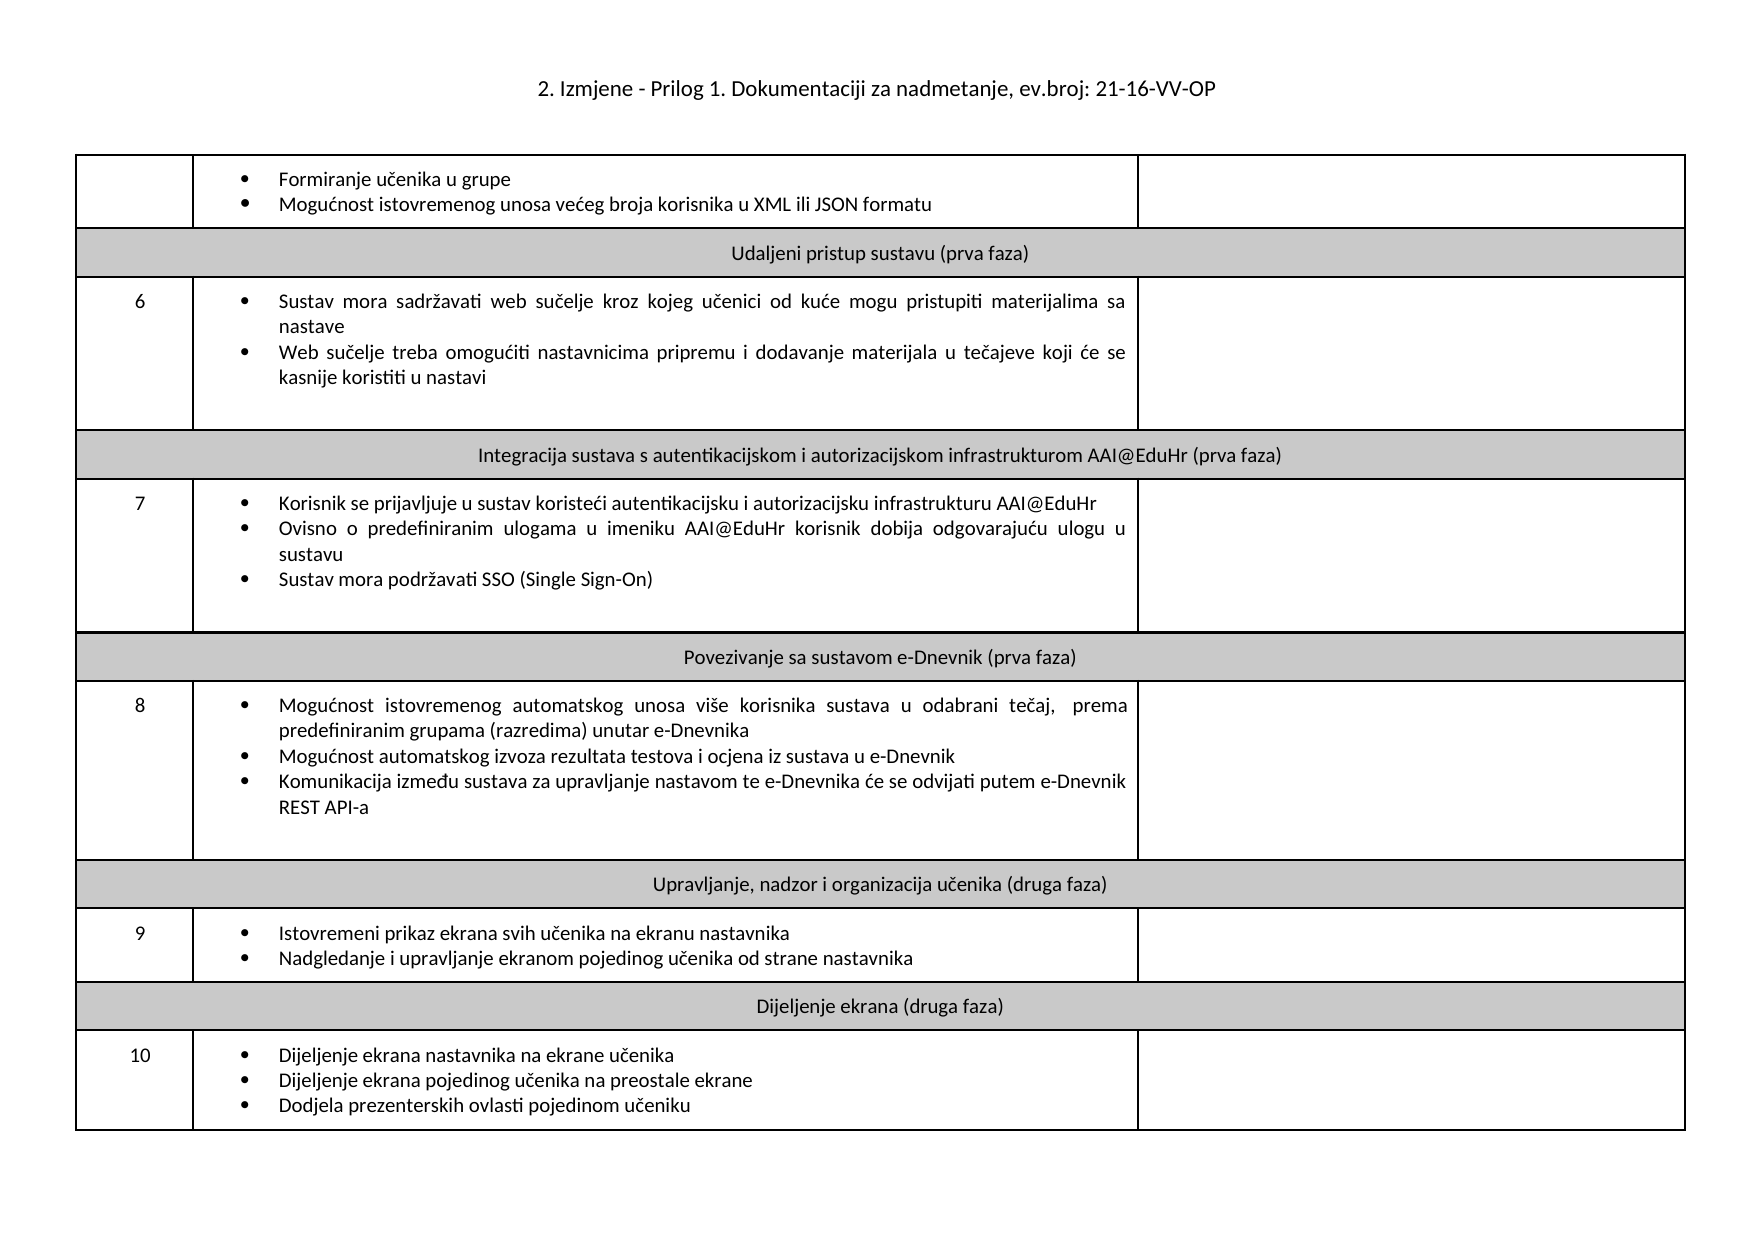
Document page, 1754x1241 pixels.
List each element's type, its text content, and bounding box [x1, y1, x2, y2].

table_cell 8 [77, 682, 192, 859]
table_cell 5 [77, 156, 192, 227]
table_cell [1139, 682, 1684, 859]
table_cell Udaljeni pristup sustavu (prva faza) [77, 229, 1684, 276]
table_cell Sustav mora sadržavati web sučelje kroz kojeg učenici od kuće mogu pristupiti materijalima sa nastave Web sučelje treba omogućiti nastavnicima pripremu i dodavanje materijala u tečajeve koji će se kasnije koristiti u nastavi [194, 278, 1137, 429]
table_cell [1139, 1031, 1684, 1128]
table_cell Povezivanje sa sustavom e-Dnevnik (prva faza) [77, 634, 1684, 680]
table_cell Mogućnost istovremenog automatskog unosa više korisnika sustava u odabrani tečaj, prema predefiniranim grupama (razredima) unutar e-Dnevnika Mogućnost automatskog izvoza rezultata testova i ocjena iz sustava u e-Dnevnik Komunikacija između sustava za upravljanje nastavom te e-Dnevnika će se odvijati putem e-Dnevnik REST API-a [194, 682, 1137, 859]
table_cell 9 [77, 909, 192, 981]
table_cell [194, 156, 1137, 227]
table_cell Upravljanje, nadzor i organizacija učenika (druga faza) [77, 861, 1684, 907]
table_cell Integracija sustava s autentikacijskom i autorizacijskom infrastrukturom AAI@EduHr (prva faza) [77, 431, 1684, 478]
table_cell [1139, 480, 1684, 631]
table_cell Istovremeni prikaz ekrana svih učenika na ekranu nastavnika Nadgledanje i upravljanje ekranom pojedinog učenika od strane nastavnika [194, 909, 1137, 981]
table_cell Korisnik se prijavljuje u sustav koristeći autentikacijsku i autorizacijsku infrastrukturu AAI@EduHr Ovisno o predefiniranim ulogama u imeniku AAI@EduHr korisnik dobija odgovarajuću ulogu u sustavu Sustav mora podržavati SSO (Single Sign-On) [194, 480, 1137, 631]
table_cell [1139, 278, 1684, 429]
table_cell 7 [77, 480, 192, 631]
table_cell 6 [77, 278, 192, 429]
table_cell Dijeljenje ekrana nastavnika na ekrane učenika Dijeljenje ekrana pojedinog učenika na preostale ekrane Dodjela prezenterskih ovlasti pojedinom učeniku [194, 1031, 1137, 1128]
table_cell [1139, 909, 1684, 981]
table_cell Dijeljenje ekrana (druga faza) [77, 983, 1684, 1029]
table_cell 10 [77, 1031, 192, 1128]
table_cell [1139, 156, 1684, 227]
